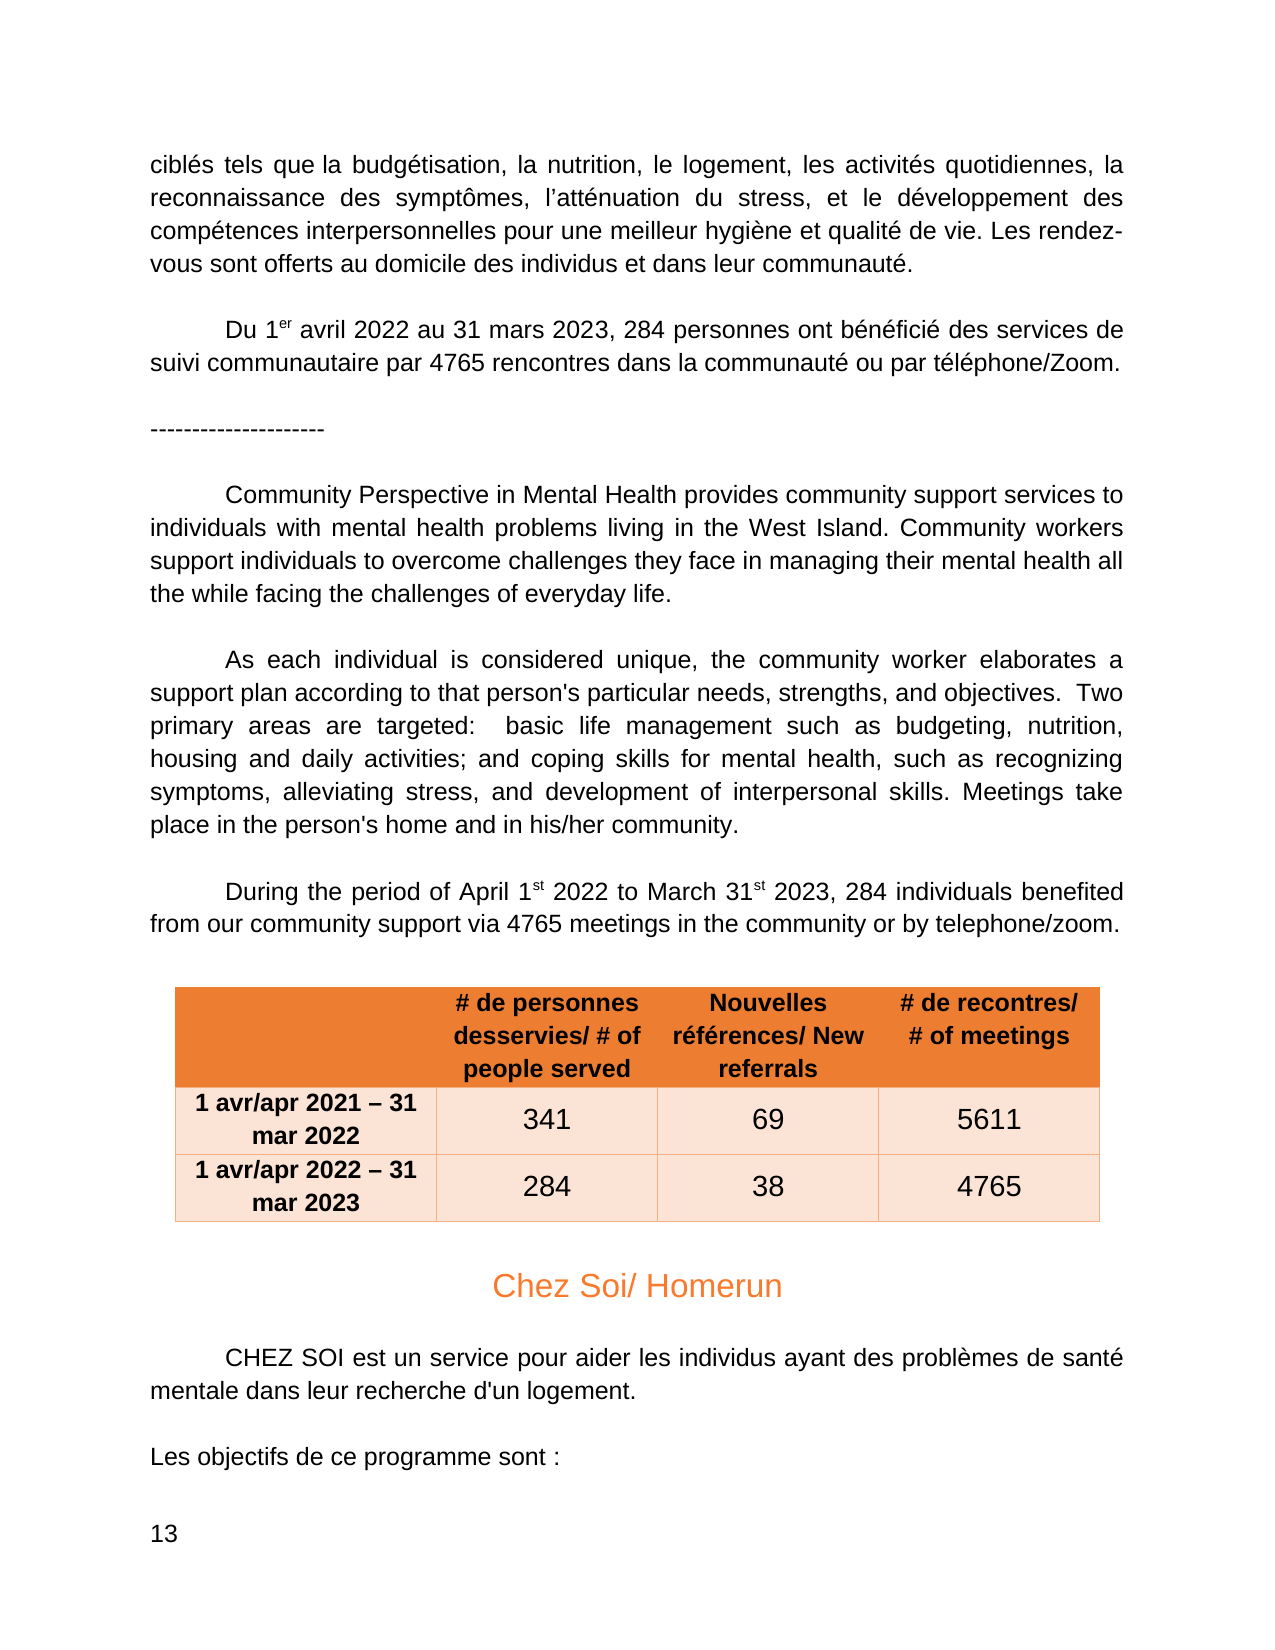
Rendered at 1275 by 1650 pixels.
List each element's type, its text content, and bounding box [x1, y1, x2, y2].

text Du 1er avril 2022 au 31 mars 2023, 284 personnes ont bénéficié des services de suivi communautaire par 4765 rencontres dans la communauté ou par téléphone/Zoom. [150, 315, 1125, 377]
text During the period of April 1st 2022 to March 31st 2023, 284 individuals benefited from our community support via 4765 meetings in the community or by telephone/zoom. [150, 876, 1125, 938]
text As each individual is considered unique, the community worker elaborates a support plan according to that person's particular needs, strengths, and objectives. Two primary areas are targeted: basic life management such as budgeting, nutrition, housing and daily activities; and coping skills for mental health, such as recognizing symptoms, alleviating stress, and development of interpersonal skills. Meetings take place in the person's home and in his/her community. [150, 645, 1125, 839]
text CHEZ SOI est un service pour aider les individus ayant des problèmes de santé mentale dans leur recherche d'un logement. [150, 1343, 1125, 1405]
table_cell 284 [437, 1155, 657, 1221]
table_header # de personnes desservies/ # of people served [437, 988, 657, 1087]
table_cell 38 [658, 1155, 878, 1221]
table_header Nouvelles références/ New referrals [658, 988, 878, 1087]
table_header [176, 988, 436, 1087]
table_cell 69 [658, 1088, 878, 1154]
table_header # de recontres/ # of meetings [879, 988, 1099, 1087]
table_cell 1 avr/apr 2021 – 31 mar 2022 [176, 1088, 436, 1154]
table_cell 341 [437, 1088, 657, 1154]
text Chez Soi/ Homerun [150, 1266, 1125, 1304]
table_cell 5611 [879, 1088, 1099, 1154]
text --------------------- [150, 414, 1125, 443]
text Les objectifs de ce programme sont : [150, 1442, 1125, 1471]
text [150, 150, 1125, 278]
table_cell 1 avr/apr 2022 – 31 mar 2023 [176, 1155, 436, 1221]
text Community Perspective in Mental Health provides community support services to individuals with mental health problems living in the West Island. Community workers support individuals to overcome challenges they face in managing their mental health all the while facing the challenges of everyday life. [150, 480, 1125, 608]
table_cell 4765 [879, 1155, 1099, 1221]
